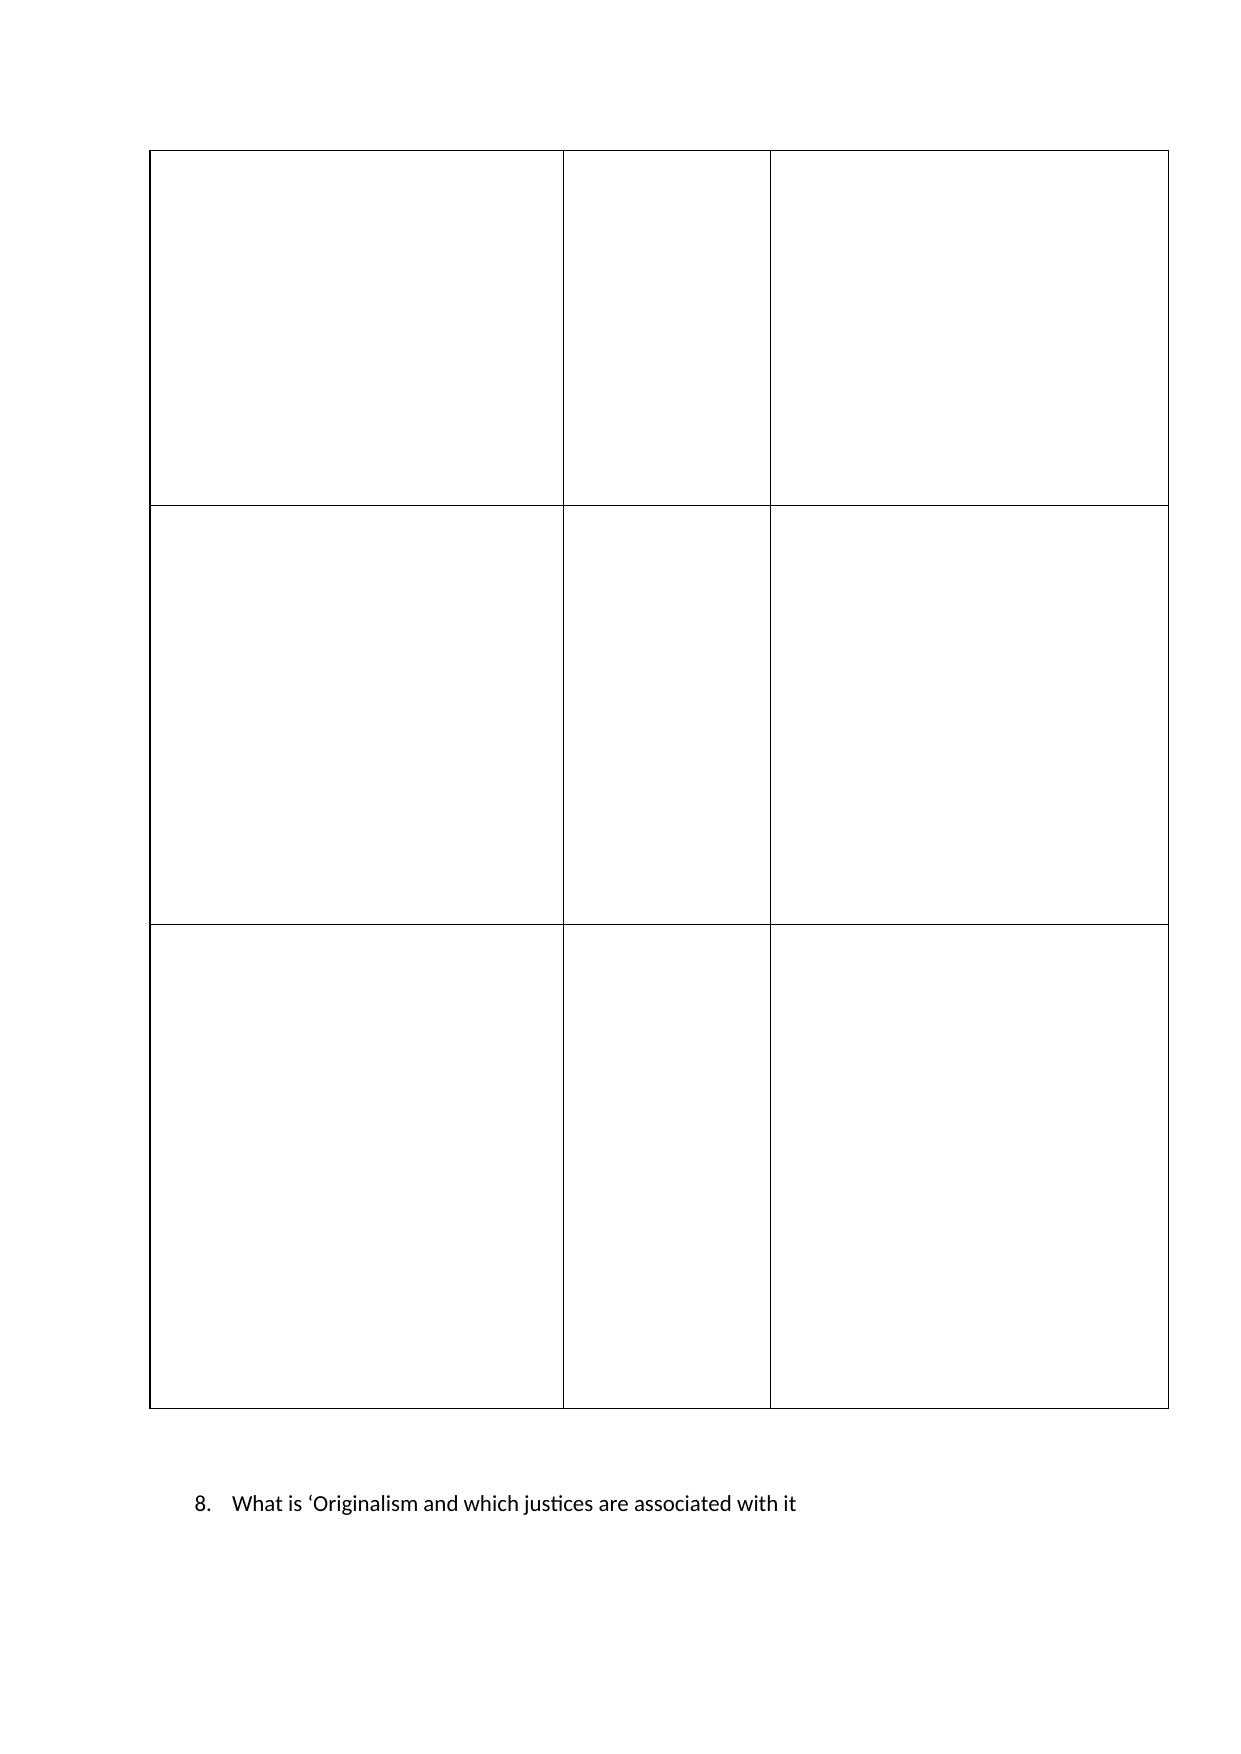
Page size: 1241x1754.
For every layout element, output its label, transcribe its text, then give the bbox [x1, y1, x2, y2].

table_cell [771, 506, 1168, 924]
table_cell [151, 506, 563, 924]
table_cell [564, 925, 770, 1407]
table_cell [564, 151, 770, 505]
table_cell [151, 925, 563, 1407]
list What is ‘Originalism and which justices are associated with it [194, 1489, 1090, 1518]
table_cell [771, 151, 1168, 505]
table_cell [771, 925, 1168, 1407]
table_cell [151, 151, 563, 505]
table_cell [564, 506, 770, 924]
